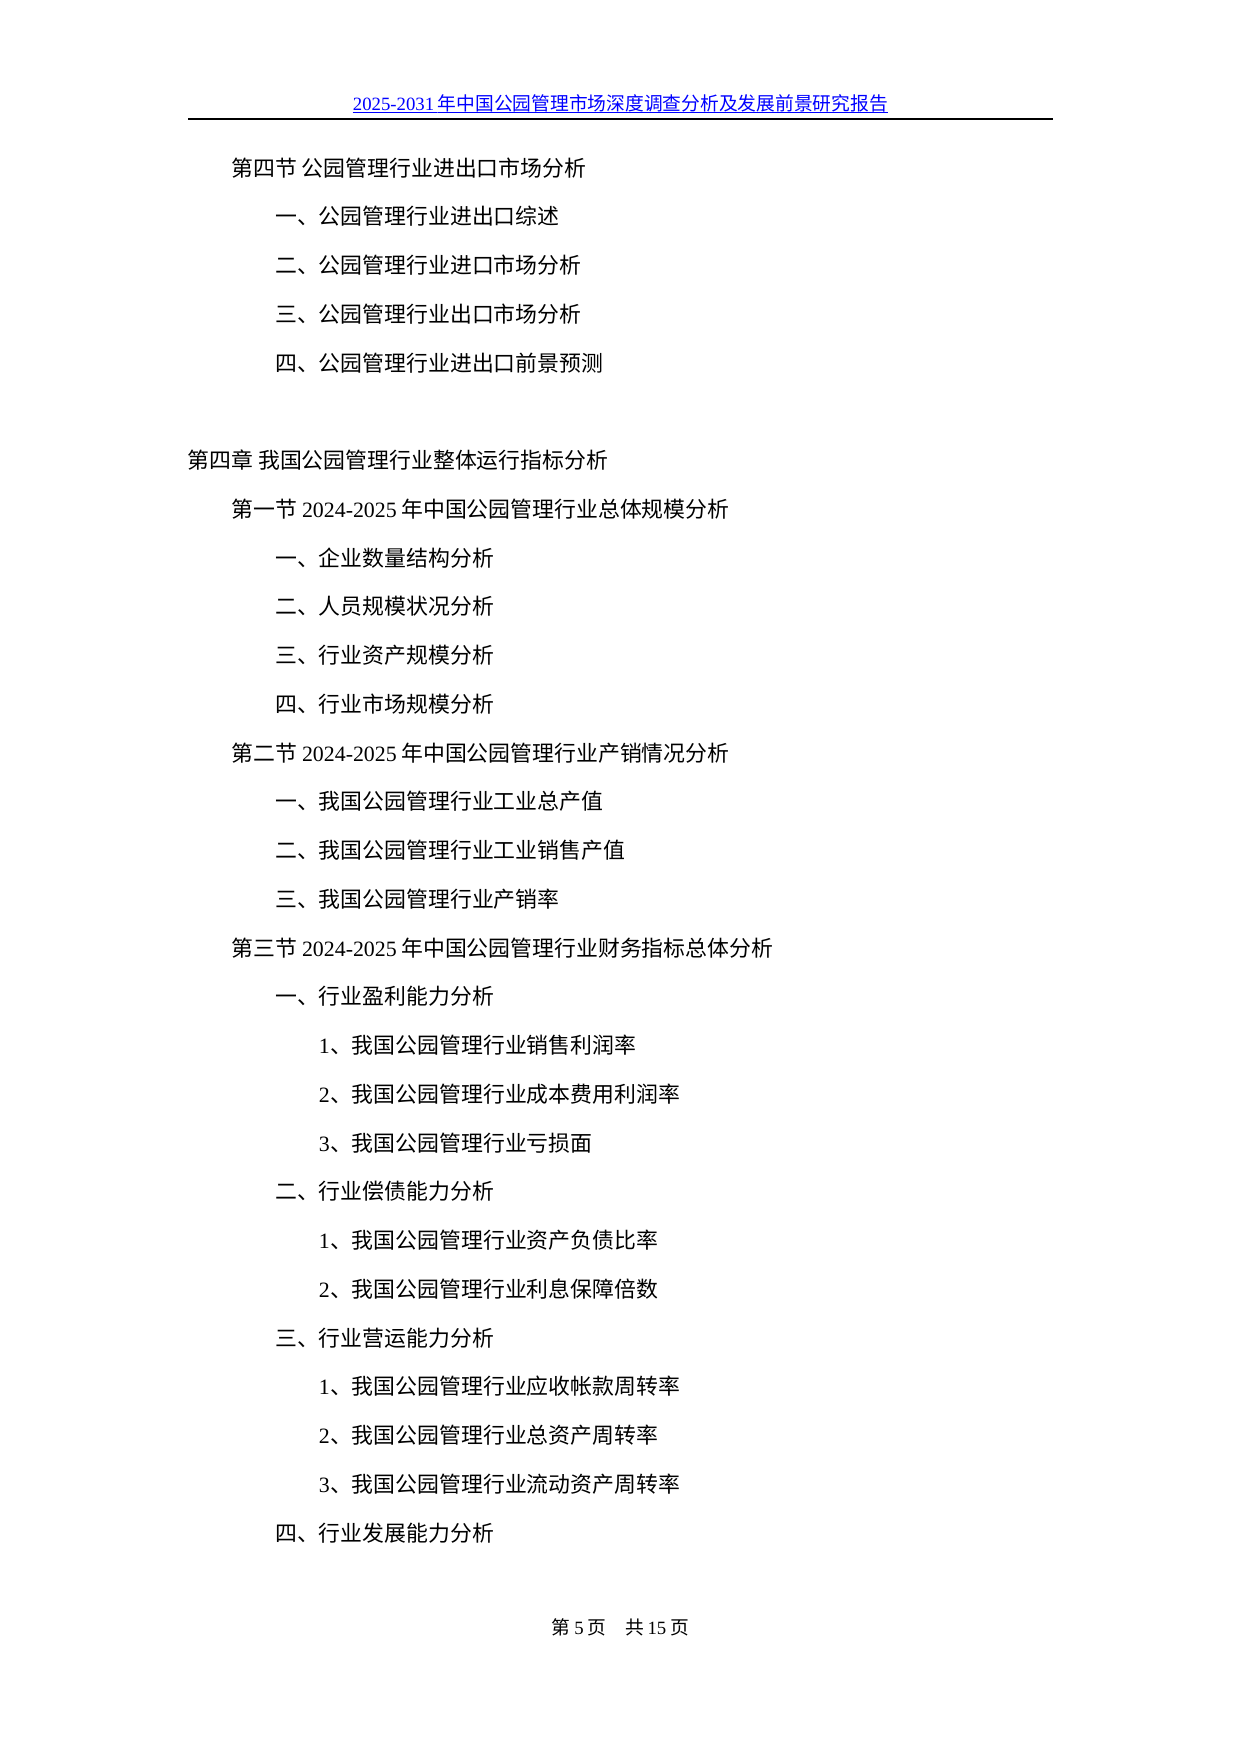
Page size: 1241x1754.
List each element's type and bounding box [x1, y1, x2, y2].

text [187, 150, 1053, 1548]
